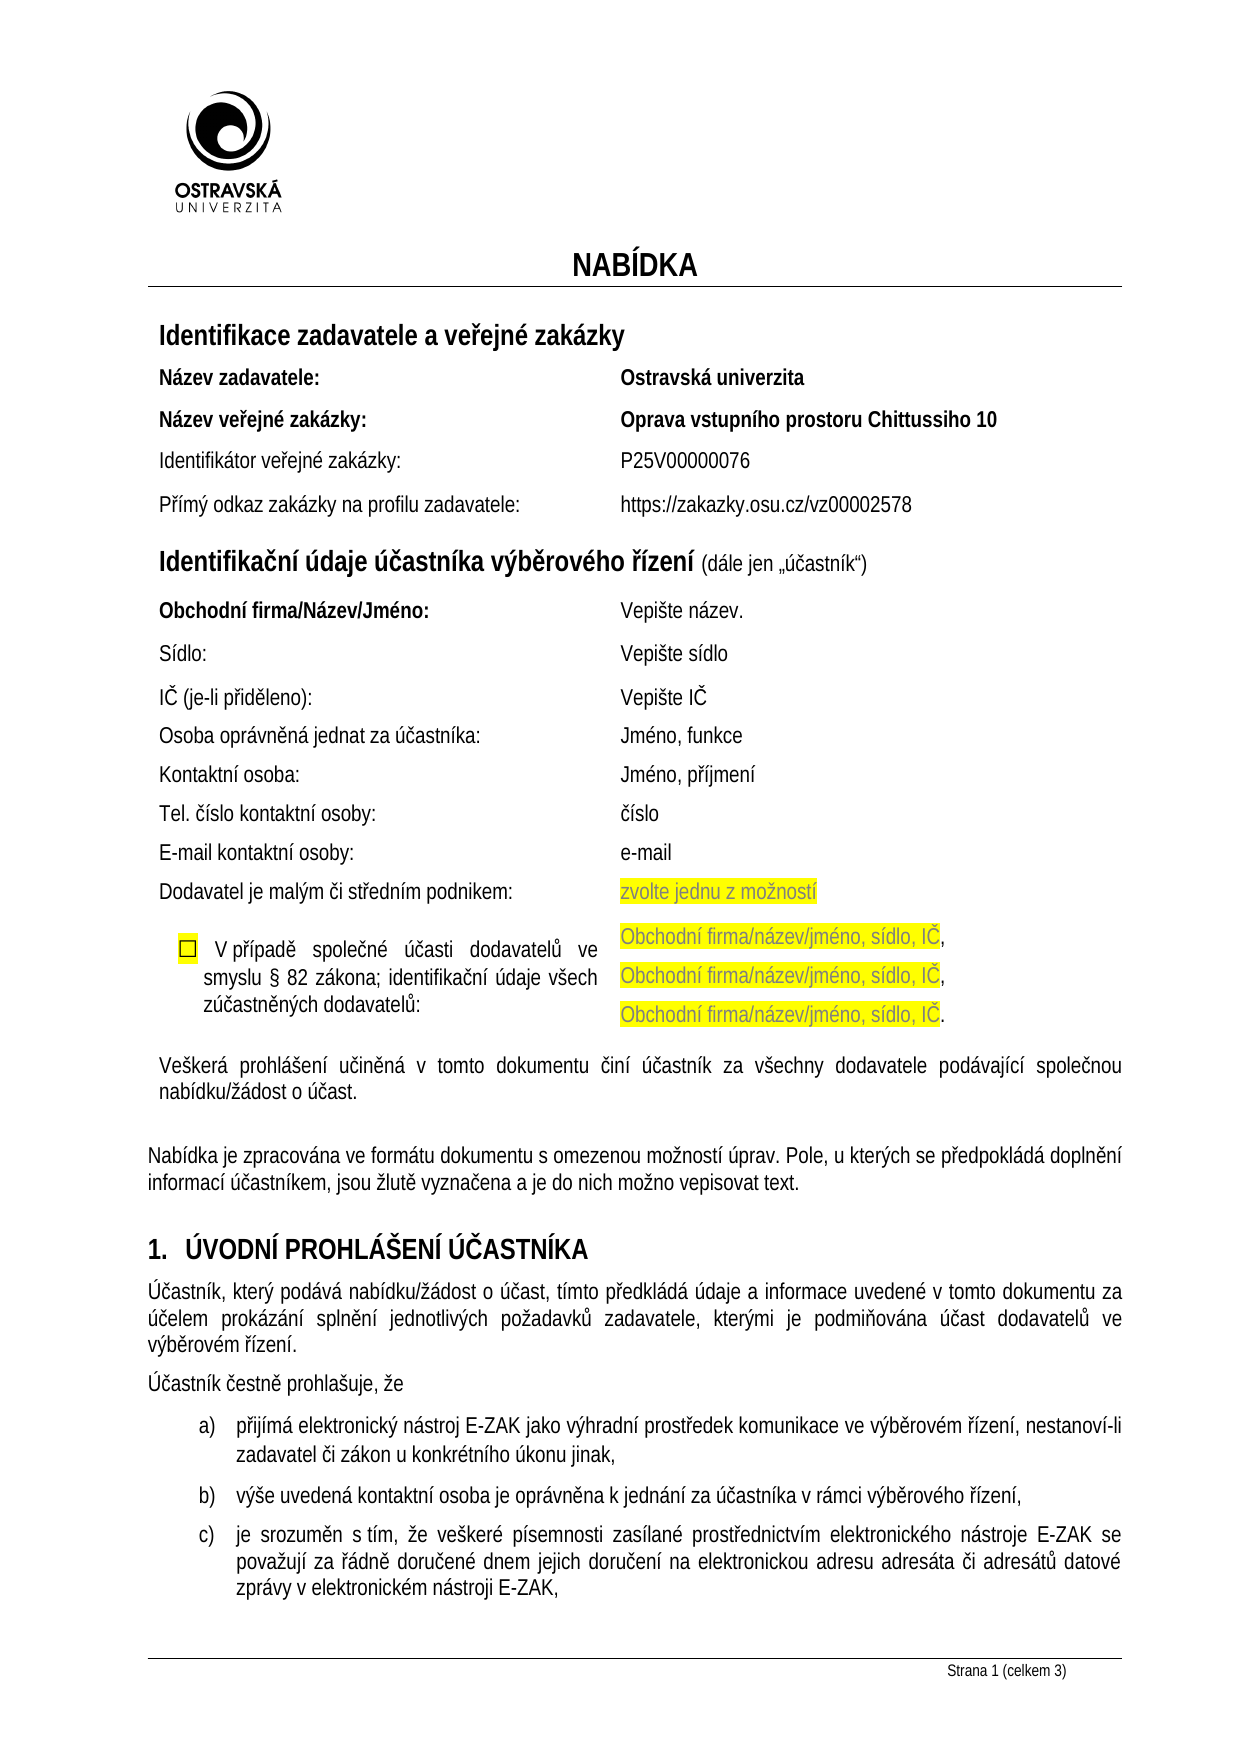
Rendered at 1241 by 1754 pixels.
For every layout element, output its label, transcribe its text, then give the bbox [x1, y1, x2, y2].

text Nabídka je zpracována ve formátu dokumentu s omezenou možností úprav. Pole, u kterých se předpokládá doplnění informací účastníkem, jsou žlutě vyznačena a je do nich možno vepisovat text. [148, 1142, 1122, 1195]
table_cell Přímý odkaz zakázky na profilu zadavatele: [148, 485, 609, 538]
list přijímá elektronický nástroj E-ZAK jako výhradní prostředek komunikace ve výběrovém řízení, nestanoví-li zadavatel či zákon u konkrétního úkonu jinak, [199, 1409, 1122, 1467]
table_cell Tel. číslo kontaktní osoby: [148, 794, 609, 833]
table_header Identifikace zadavatele a veřejné zakázky [148, 312, 1133, 358]
table_cell [609, 358, 1133, 399]
text Účastník čestně prohlašuje, že [148, 1370, 1122, 1396]
text NABÍDKA [148, 246, 1122, 286]
table_cell V případě společné účasti dodavatelů ve smyslu § 82 zákona; identifikační údaje všech zúčastněných dodavatelů: [148, 910, 609, 1039]
table_cell [609, 872, 1133, 910]
picture [147, 73, 307, 234]
table_cell IČ (je-li přiděleno): [148, 677, 609, 716]
table_cell Identifikační údaje účastníka výběrového řízení (dále jen „účastník“) [148, 538, 1133, 591]
list výše uvedená kontaktní osoba je oprávněna k jednání za účastníka v rámci výběrového řízení, [199, 1479, 1122, 1509]
table_cell Identifikátor veřejné zakázky: [148, 441, 609, 485]
table_cell Veškerá prohlášení učiněná v tomto dokumentu činí účastník za všechny dodavatele podávající společnou nabídku/žádost o účast. [148, 1040, 1133, 1117]
table_cell Kontaktní osoba: [148, 755, 609, 794]
table_cell Obchodní firma/Název/Jméno: [148, 591, 609, 633]
table_cell [609, 716, 1133, 755]
text Účastník, který podává nabídku/žádost o účast, tímto předkládá údaje a informace uvedené v tomto dokumentu za účelem prokázání splnění jednotlivých požadavků zadavatele, kterými je podmiňována účast dodavatelů ve výběrovém řízení. [148, 1278, 1122, 1357]
subtitle ÚVODNÍ prohlášení ÚČASTNÍKA [148, 1232, 1122, 1266]
table_cell P25V00000076 [609, 441, 1133, 485]
table_cell Osoba oprávněná jednat za účastníka: [148, 716, 609, 755]
table_cell , , . [609, 910, 1133, 1039]
table_cell E-mail kontaktní osoby: [148, 833, 609, 872]
table_cell Dodavatel je malým či středním podnikem: [148, 872, 609, 910]
table_cell Sídlo: [148, 633, 609, 677]
table_cell Název zadavatele: [148, 358, 609, 399]
list je srozuměn s tím, že veškeré písemnosti zasílané prostřednictvím elektronického nástroje E-ZAK se považují za řádně doručené dnem jejich doručení na elektronickou adresu adresáta či adresátů datové zprávy v elektronickém nástroji E-ZAK, [199, 1521, 1122, 1600]
table_cell Název veřejné zakázky: [148, 400, 609, 441]
table_cell [609, 400, 1133, 441]
